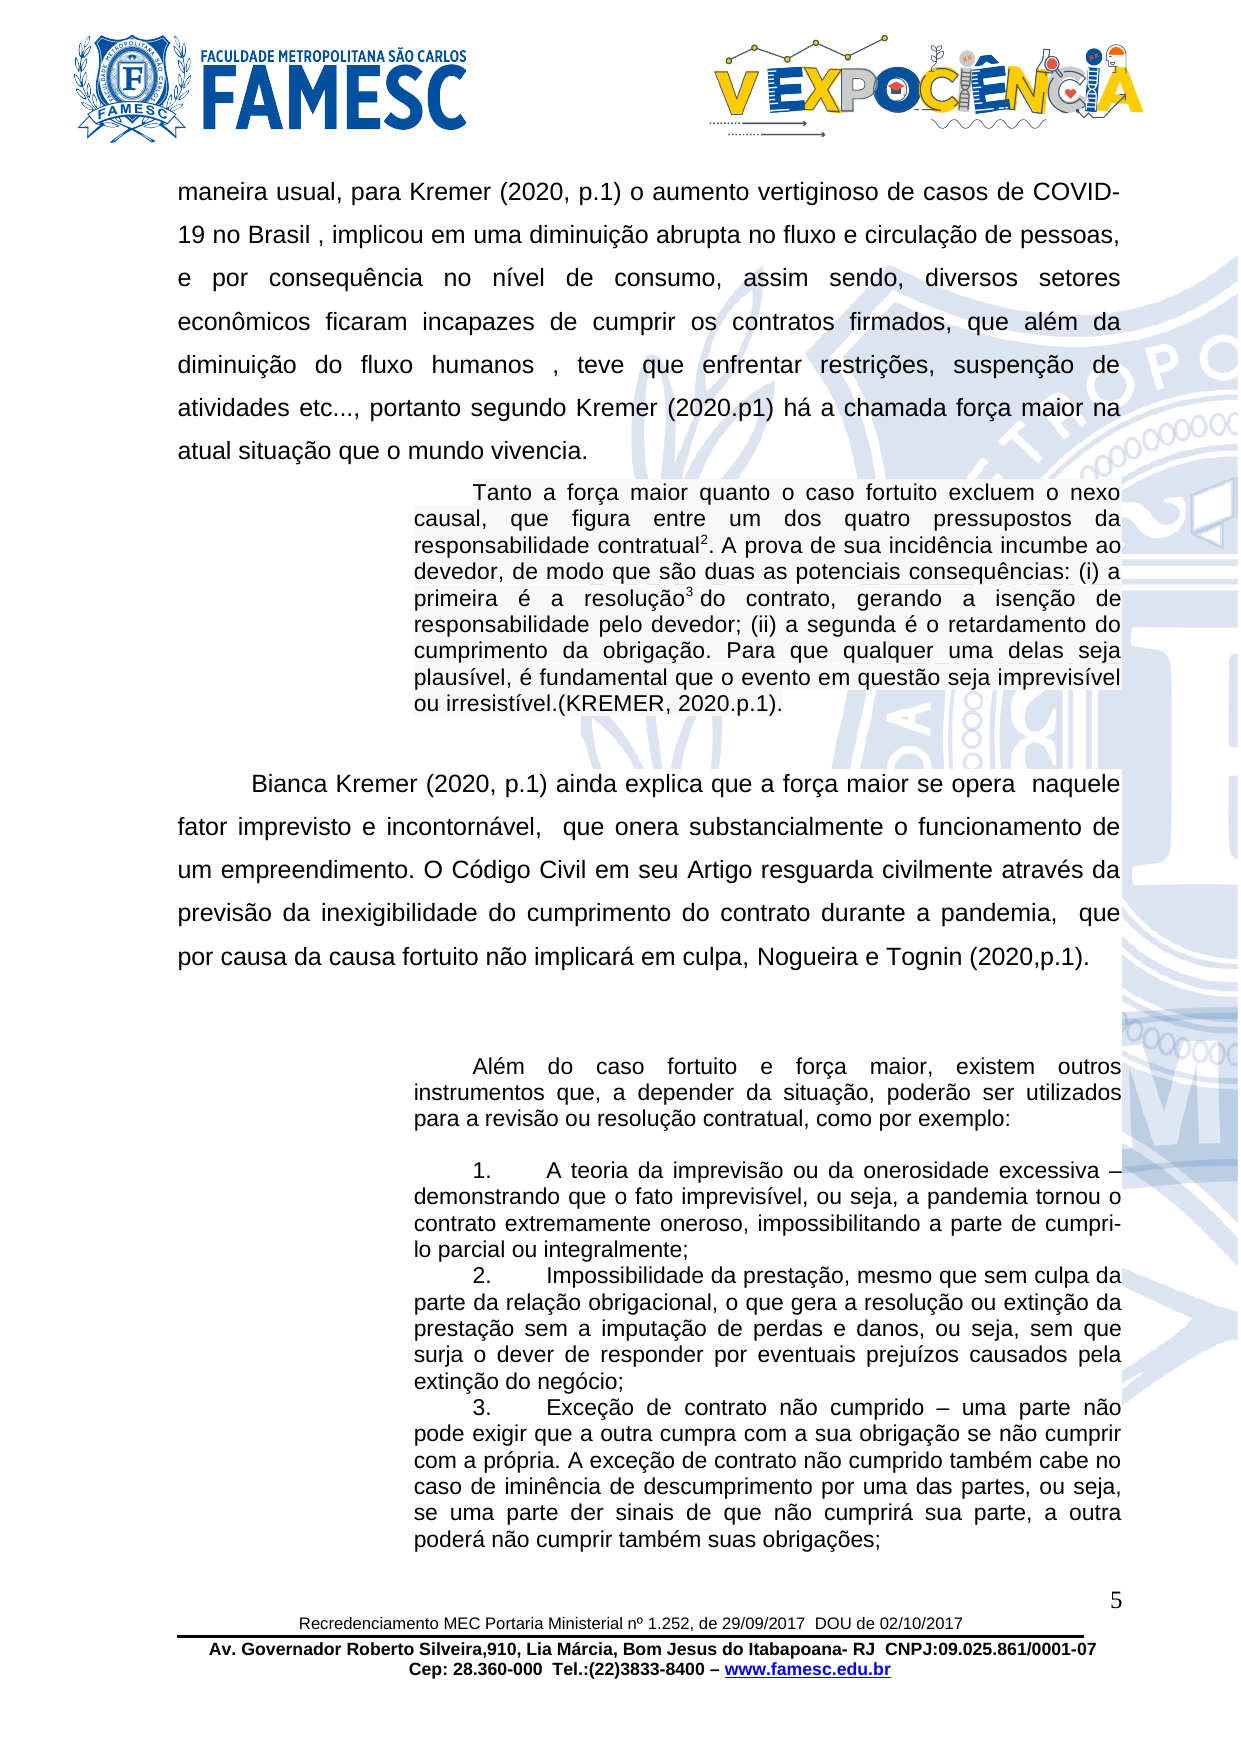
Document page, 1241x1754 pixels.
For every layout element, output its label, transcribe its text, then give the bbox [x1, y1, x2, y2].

text Tanto a força maior quanto o caso fortuito excluem o nexo causal, que figura entre um dos quatro pressupostos da responsabilidade contratual2. A prova de sua incidência incumbe ao devedor, de modo que são duas as potenciais consequências: (i) a primeira é a resolução3 do contrato, gerando a isenção de responsabilidade pelo devedor; (ii) a segunda é o retardamento do cumprimento da obrigação. Para que qualquer uma delas seja plausível, é fundamental que o evento em questão seja imprevisível ou irresistível.(KREMER, 2020.p.1). [413, 479, 1122, 716]
text Além do caso fortuito e força maior, existem outros instrumentos que, a depender da situação, poderão ser utilizados para a revisão ou resolução contratual, como por exemplo: [413, 1053, 1122, 1132]
list Impossibilidade da prestação, mesmo que sem culpa da parte da relação obrigacional, o que gera a resolução ou extinção da prestação sem a imputação de perdas e danos, ou seja, sem que surja o dever de responder por eventuais prejuízos causados pela extinção do negócio; [413, 1262, 1122, 1394]
list A teoria da imprevisão ou da onerosidade excessiva – demonstrando que o fato imprevisível, ou seja, a pandemia tornou o contrato extremamente oneroso, impossibilitando a parte de cumpri-lo parcial ou integralmente; [413, 1157, 1122, 1262]
text Bianca Kremer (2020, p.1) ainda explica que a força maior se opera naquele fator imprevisto e incontornável, que onera substancialmente o funcionamento de um empreendimento. O Código Civil em seu Artigo resguarda civilmente através da previsão da inexigibilidade do cumprimento do contrato durante a pandemia, que por causa da causa fortuito não implicará em culpa, Nogueira e Tognin (2020,p.1). [177, 769, 1122, 970]
picture [74, 35, 467, 143]
picture [709, 35, 1144, 137]
picture [0, 215, 1238, 1520]
list Exceção de contrato não cumprido – uma parte não pode exigir que a outra cumpra com a sua obrigação se não cumprir com a própria. A exceção de contrato não cumprido também cabe no caso de iminência de descumprimento por uma das partes, ou seja, se uma parte der sinais de que não cumprirá sua parte, a outra poderá não cumprir também suas obrigações; [413, 1394, 1122, 1552]
